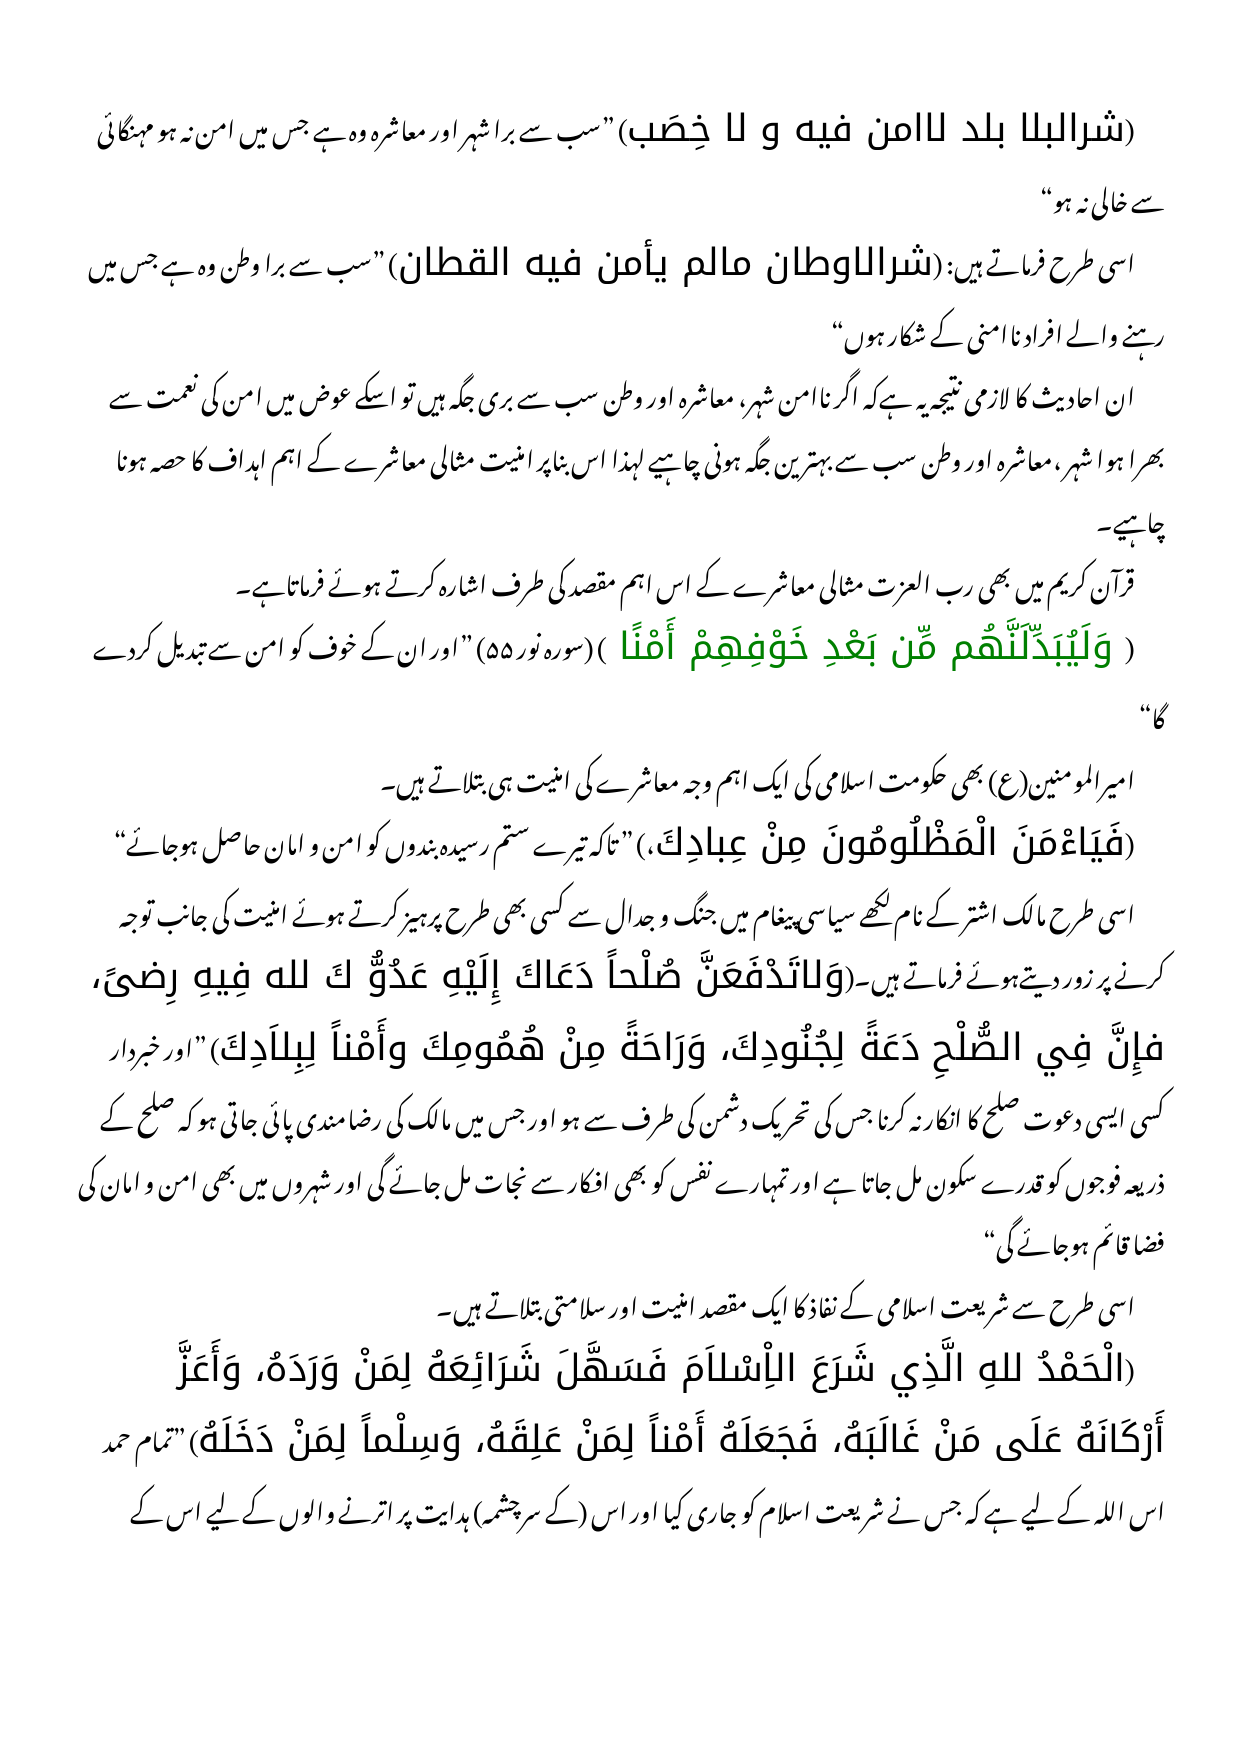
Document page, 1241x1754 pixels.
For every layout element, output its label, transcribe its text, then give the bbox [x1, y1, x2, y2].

text ان احادیث کا لازمی نتیجہ یہ ہےکہ اگر ناامن شہر، معاشرہ اور وطن سب سے بری جگہ ہیں تو اسکے عوض میں امن کی نعمت سے بھرا ہوا شہر ،معاشرہ اور وطن سب سے بہترین جگہ ہونی چاہیے لہذا اس بناپر امنیت مثالی معاشرے کے اہم اہداف کا حصہ ہونا چاہیے۔ [75, 361, 1165, 548]
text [75, 1333, 1165, 1538]
text (فَيَاءْمَنَ الْمَظْلُومُونَ مِنْ عِبادِكَ،) ” تاکہ تیرے ستم رسیدہ بندوں کو امن و امان حاصل ہوجائے“ [75, 807, 1165, 878]
text اسی طرح مالک اشتر کے نام لکھے سیاسی پیغام میں جنگ و جدال سے کسی بھی طرح پرہیز کرتے ہوئے امنیت کی جانب توجہ کرنے پر زور دیتےہوئے فرماتے ہیں۔(وَلاتَدْفَعَنَّ صُلْحاً دَعَاكَ إِلَيْهِ عَدُوُّ كَ لله فِيهِ رِضىً، فإِنَّ فِي الصُّلْحِ دَعَةً لِجُنُودِكَ، وَرَاحَةً مِنْ هُمُومِكَ وأَمْناً لِبِلاَدِكَ) ”اور خبردار کسی ایسی دعوت صلح کا انکار نہ کرنا جس کی تحریک دشمن کی طرف سے ہو اور جس میں مالک کی رضامندی پائی جاتی ہو کہ صلح کے ذریعہ فوجوں کو قدرے سکون مل جاتا ہے اور تمہارے نفس کو بھی افکار سے نجات مل جائے گی اور شہروں میں بھی امن و امان کی فضا قائم ہوجائے گی“ [75, 878, 1165, 1271]
text قرآن کریم میں بھی رب العزت مثالی معاشرے کے اس اہم مقصد کی طرف اشارہ کرتے ہوئے فرماتاہے۔ [75, 548, 1165, 611]
text (شرالبلا بلد لاامن فیه و لا خِصَب) ”سب سے برا شہر اور معاشرہ وہ ہے جس میں امن نہ ہو مہنگائی سے خالی نہ ہو“ [75, 94, 1165, 227]
text ( وَلَيُبَدِّلَنَّهُم مِّن بَعْدِ خَوْفِهِمْ أَمْنًا ) (سورہ نور ۵۵) ”اور ان کے خوف کو امن سے تبدیل کردے گا“ [75, 611, 1165, 745]
text اسی طرح سے شریعت اسلامی کے نفاذ کا ایک مقصد امنیت اور سلامتی بتلاتے ہیں۔ [75, 1271, 1165, 1333]
text امیرالمومنین(ع) بھی حکومت اسلامی کی ایک اہم وجہ معاشرے کی امنیت ہی بتلاتے ہیں۔ [75, 745, 1165, 807]
text اسی طرح فرماتے ہیں: (شرالاوطان مالم یأمن فیه القطان) ”سب سے برا وطن وہ ہے جس میں رہنے والے افراد ناامنی کے شکار ہوں“ [75, 227, 1165, 361]
